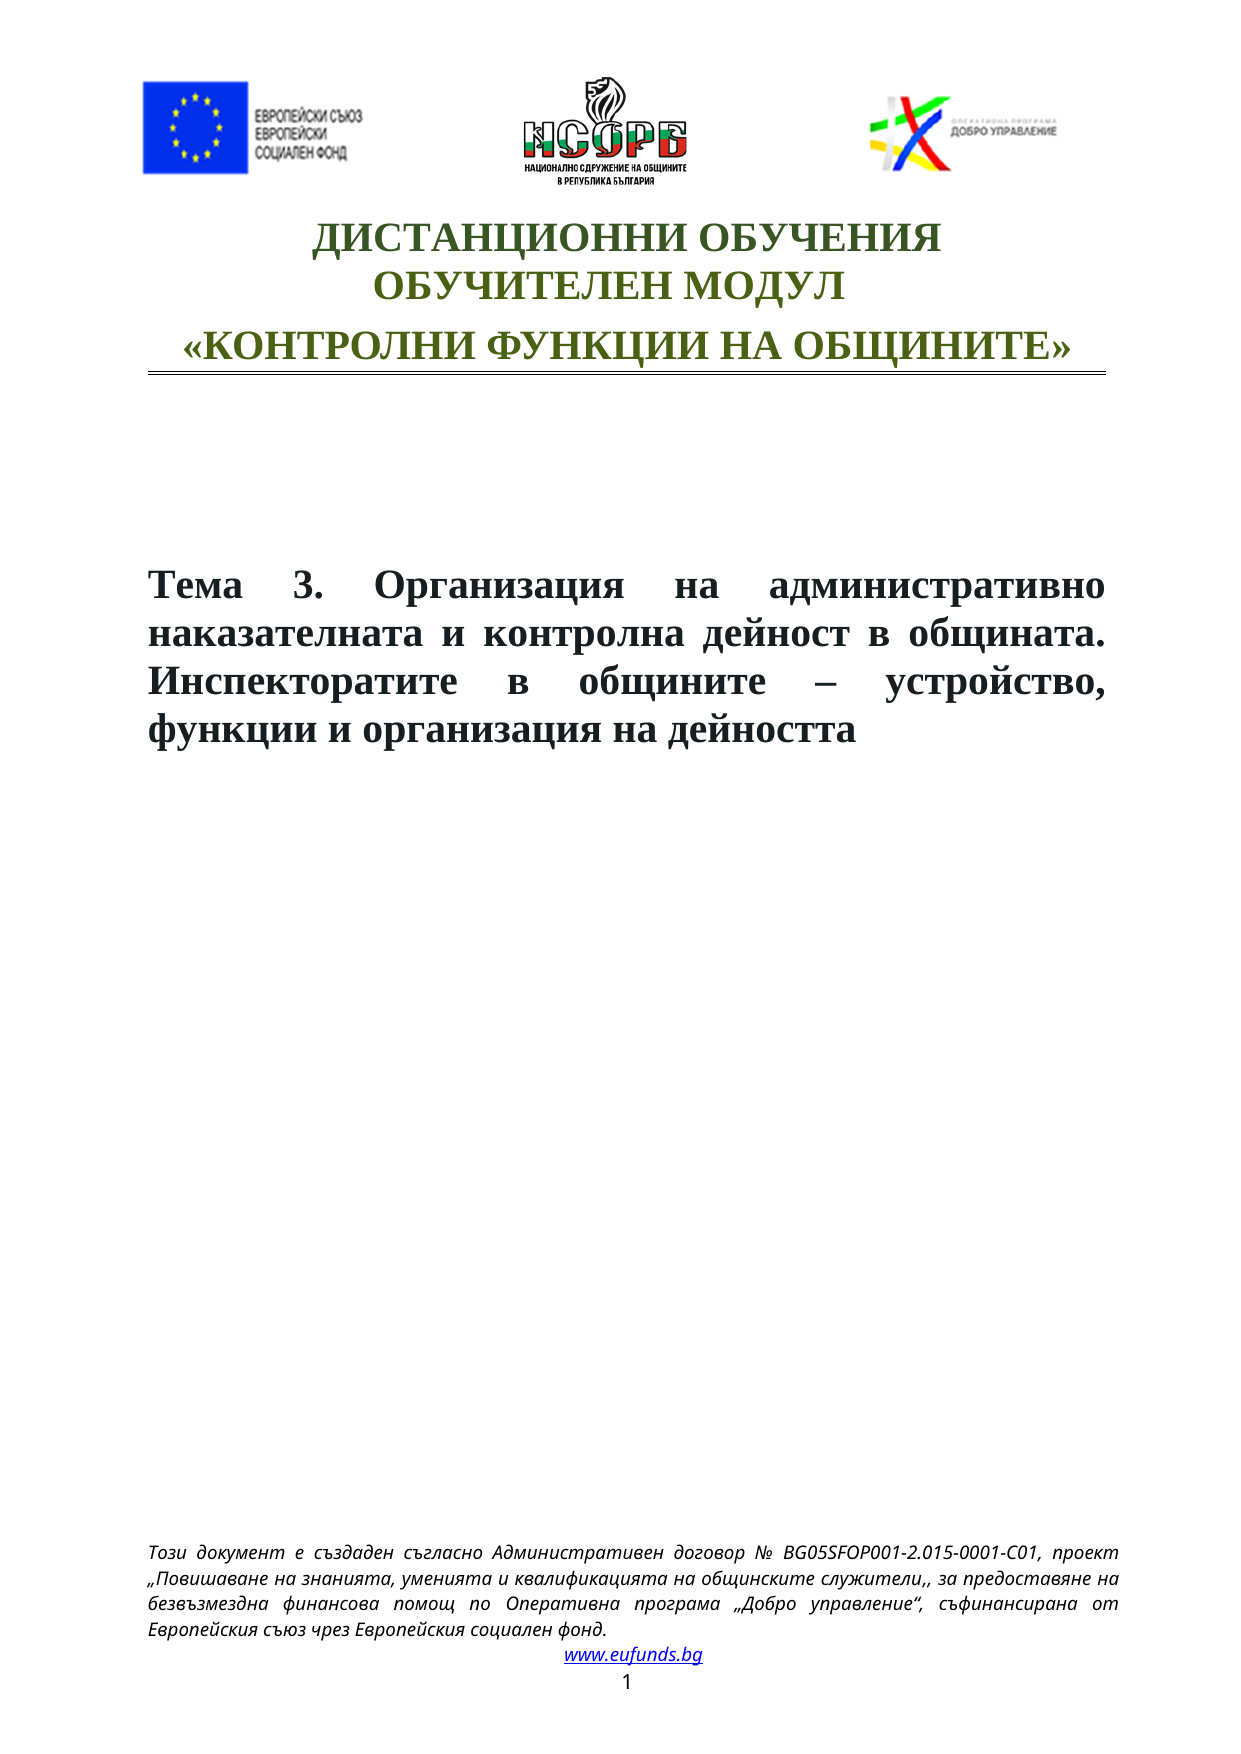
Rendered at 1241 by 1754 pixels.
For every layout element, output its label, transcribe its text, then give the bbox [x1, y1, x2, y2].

text ДИСТАНЦИОННИ ОБУЧЕНИЯ [148, 212, 1106, 260]
text ОБУЧИТЕЛЕН МОДУЛ [148, 260, 1070, 308]
picture [132, 70, 383, 185]
picture [523, 77, 687, 185]
text «КОНТРОЛНИ ФУНКЦИИ НА ОБЩИНИТЕ» [148, 321, 1106, 371]
text Тема 3. Организация на административно наказателната и контролна дейност в общината. Инспекторатите в общините – устройство, функции и организация на дейността [148, 559, 1106, 751]
picture [854, 84, 1062, 185]
